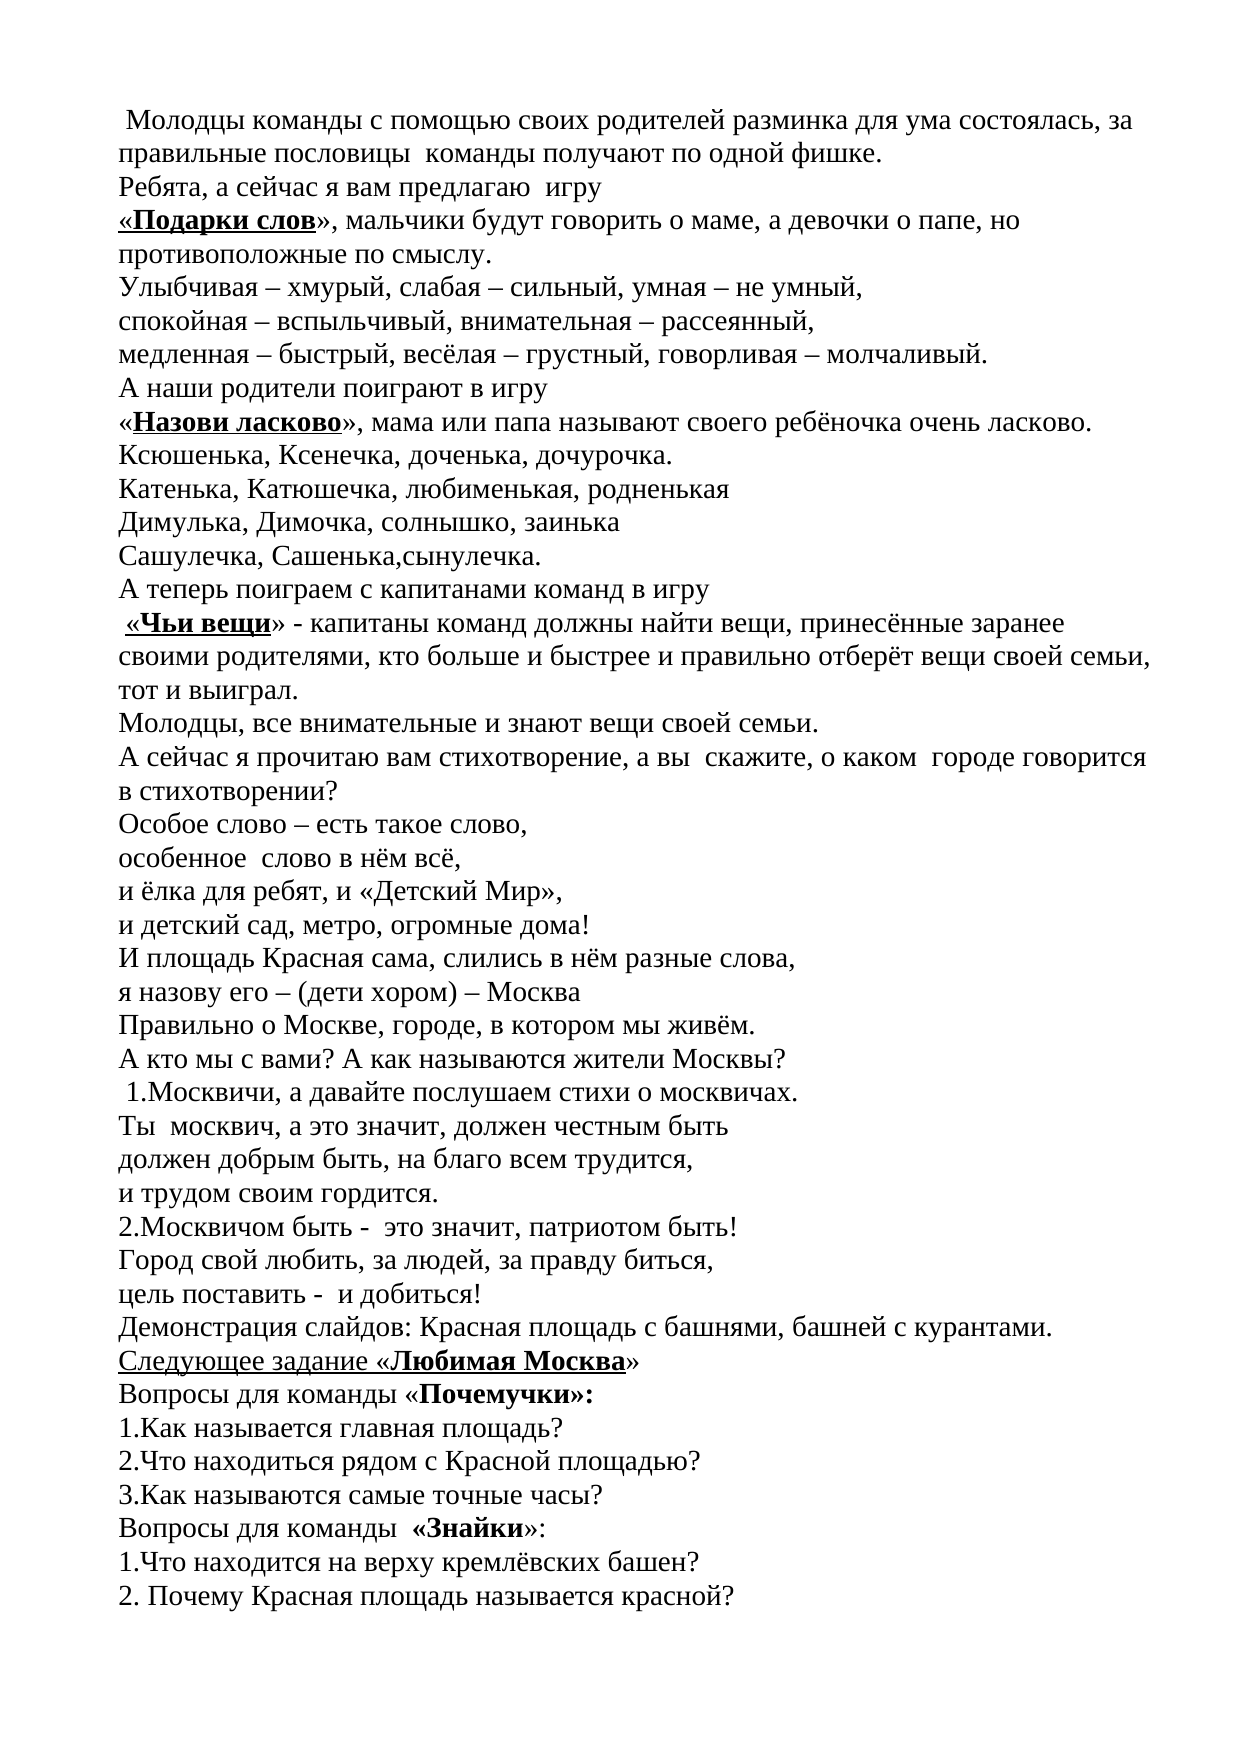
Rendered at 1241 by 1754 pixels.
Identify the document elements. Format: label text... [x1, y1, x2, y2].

text «Чьи вещи» - капитаны команд должны найти вещи, принесённые заранее своими родителями, кто больше и быстрее и правильно отберёт вещи своей семьи, тот и выиграл. [118, 605, 1152, 706]
text «Подарки слов», мальчики будут говорить о маме, а девочки о папе, но противоположные по смыслу. [118, 202, 1152, 269]
text «Назови ласково», мама или папа называют своего ребёночка очень ласково. Ксюшенька, Ксенечка, доченька, дочурочка. Катенька, Катюшечка, любименькая, родненькая Димулька, Димочка, солнышко, заинька Сашулечка, Сашенька,сынулечка. А теперь поиграем с капитанами команд в игру [118, 404, 1152, 605]
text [118, 1108, 1152, 1611]
text Молодцы команды с помощью своих родителей разминка для ума состоялась, за правильные пословицы команды получают по одной фишке. Ребята, а сейчас я вам предлагаю игру [118, 102, 1152, 202]
text Молодцы, все внимательные и знают вещи своей семьи. А сейчас я прочитаю вам стихотворение, а вы скажите, о каком городе говорится в стихотворении? Особое слово – есть такое слово, особенное слово в нём всё, и ёлка для ребят, и «Детский Мир», и детский сад, метро, огромные дома! И площадь Красная сама, слились в нём разные слова, я назову его – (дети хором) – Москва Правильно о Москве, городе, в котором мы живём. А кто мы с вами? А как называются жители Москвы? [118, 706, 1152, 1074]
text Улыбчивая – хмурый, слабая – сильный, умная – не умный, спокойная – вспыльчивый, внимательная – рассеянный, медленная – быстрый, весёлая – грустный, говорливая – молчаливый. А наши родители поиграют в игру [118, 269, 1152, 404]
text 1.Москвичи, а давайте послушаем стихи о москвичах. [118, 1074, 1152, 1108]
